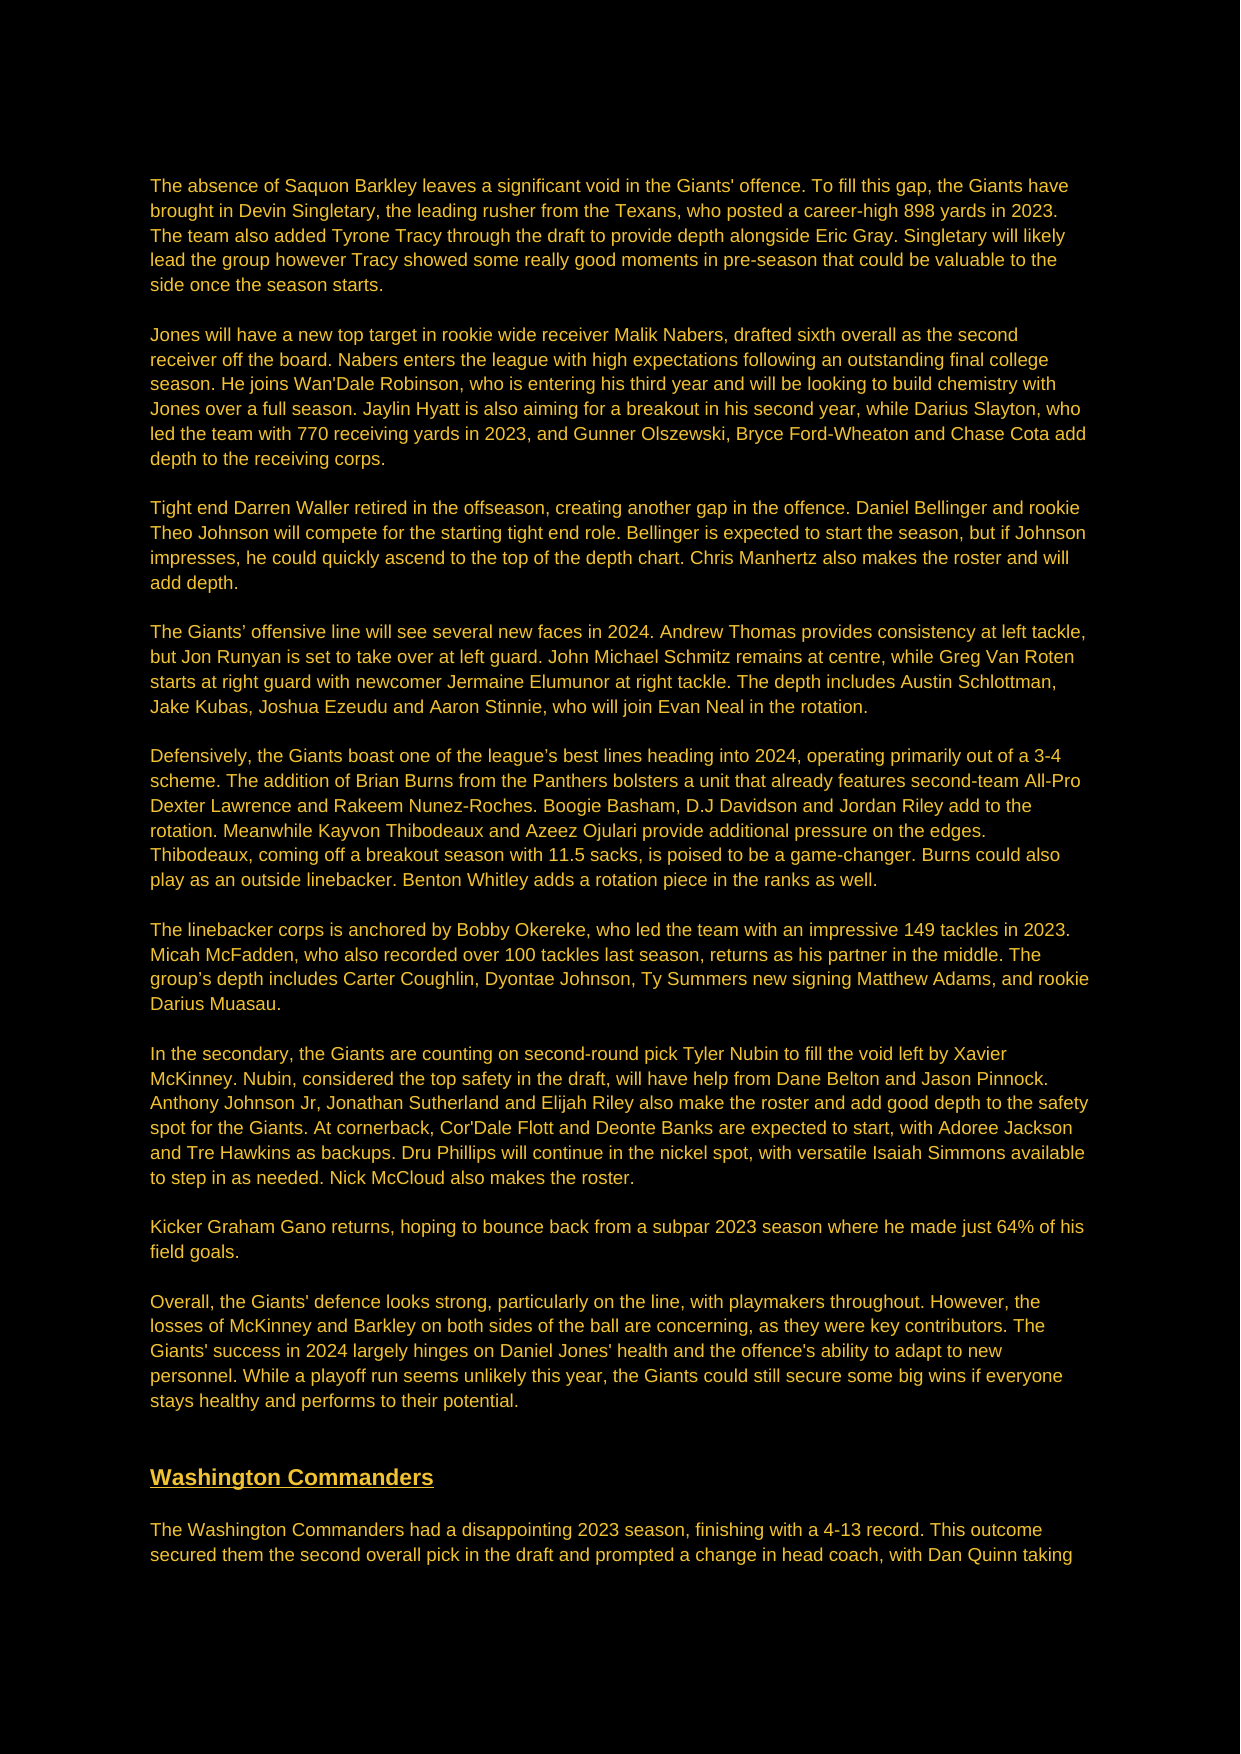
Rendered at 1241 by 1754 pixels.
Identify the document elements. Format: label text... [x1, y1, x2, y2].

text The linebacker corps is anchored by Bobby Okereke, who led the team with an impressive 149 tackles in 2023. Micah McFadden, who also recorded over 100 tackles last season, returns as his partner in the middle. The group’s depth includes Carter Coughlin, Dyontae Johnson, Ty Summers new signing Matthew Adams, and rookie Darius Muasau. [150, 918, 1090, 1014]
text Defensively, the Giants boast one of the league’s best lines heading into 2024, operating primarily out of a 3-4 scheme. The addition of Brian Burns from the Panthers bolsters a unit that already features second-team All-Pro Dexter Lawrence and Rakeem Nunez-Roches. Boogie Basham, D.J Davidson and Jordan Riley add to the rotation. Meanwhile Kayvon Thibodeaux and Azeez Ojulari provide additional pressure on the edges. Thibodeaux, coming off a breakout season with 11.5 sacks, is poised to be a game-changer. Burns could also play as an outside linebacker. Benton Whitley adds a rotation piece in the ranks as well. [150, 745, 1090, 891]
text The absence of Saquon Barkley leaves a significant void in the Giants' offence. To fill this gap, the Giants have brought in Devin Singletary, the leading rusher from the Texans, who posted a career-high 898 yards in 2023. The team also added Tyrone Tracy through the draft to provide depth alongside Eric Gray. Singletary will likely lead the group however Tracy showed some really good moments in pre-season that could be valuable to the side once the season starts. [150, 175, 1090, 296]
text Tight end Darren Waller retired in the offseason, creating another gap in the offence. Daniel Bellinger and rookie Theo Johnson will compete for the starting tight end role. Bellinger is expected to start the season, but if Johnson impresses, he could quickly ascend to the top of the depth chart. Chris Manhertz also makes the roster and will add depth. [150, 497, 1090, 593]
text Washington Commanders [150, 1464, 1090, 1490]
text Jones will have a new top target in rookie wide receiver Malik Nabers, drafted sixth overall as the second receiver off the board. Nabers enters the league with high expectations following an outstanding final college season. He joins Wan'Dale Robinson, who is entering his third year and will be looking to build chemistry with Jones over a full season. Jaylin Hyatt is also aiming for a breakout in his second year, while Darius Slayton, who led the team with 770 receiving yards in 2023, and Gunner Olszewski, Bryce Ford-Wheaton and Chase Cota add depth to the receiving corps. [150, 323, 1090, 469]
text In the secondary, the Giants are counting on second-round pick Tyler Nubin to fill the void left by Xavier McKinney. Nubin, considered the top safety in the draft, will have help from Dane Belton and Jason Pinnock. Anthony Johnson Jr, Jonathan Sutherland and Elijah Riley also make the roster and add good depth to the safety spot for the Giants. At cornerback, Cor'Dale Flott and Deonte Banks are expected to start, with Adoree Jackson and Tre Hawkins as backups. Dru Phillips will continue in the nickel spot, with versatile Isaiah Simmons available to step in as needed. Nick McCloud also makes the roster. [150, 1042, 1090, 1188]
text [150, 1519, 1090, 1565]
text Overall, the Giants' defence looks strong, particularly on the line, with playmakers throughout. However, the losses of McKinney and Barkley on both sides of the ball are concerning, as they were key contributors. The Giants' success in 2024 largely hinges on Daniel Jones' health and the offence's ability to adapt to new personnel. While a playoff run seems unlikely this year, the Giants could still secure some big wins if everyone stays healthy and performs to their potential. [150, 1290, 1090, 1411]
text The Giants’ offensive line will see several new faces in 2024. Andrew Thomas provides consistency at left tackle, but Jon Runyan is set to take over at left guard. John Michael Schmitz remains at centre, while Greg Van Roten starts at right guard with newcomer Jermaine Elumunor at right tackle. The depth includes Austin Schlottman, Jake Kubas, Joshua Ezeudu and Aaron Stinnie, who will join Evan Neal in the rotation. [150, 621, 1090, 717]
text Kicker Graham Gano returns, hoping to bounce back from a subpar 2023 season where he made just 64% of his field goals. [150, 1216, 1090, 1262]
